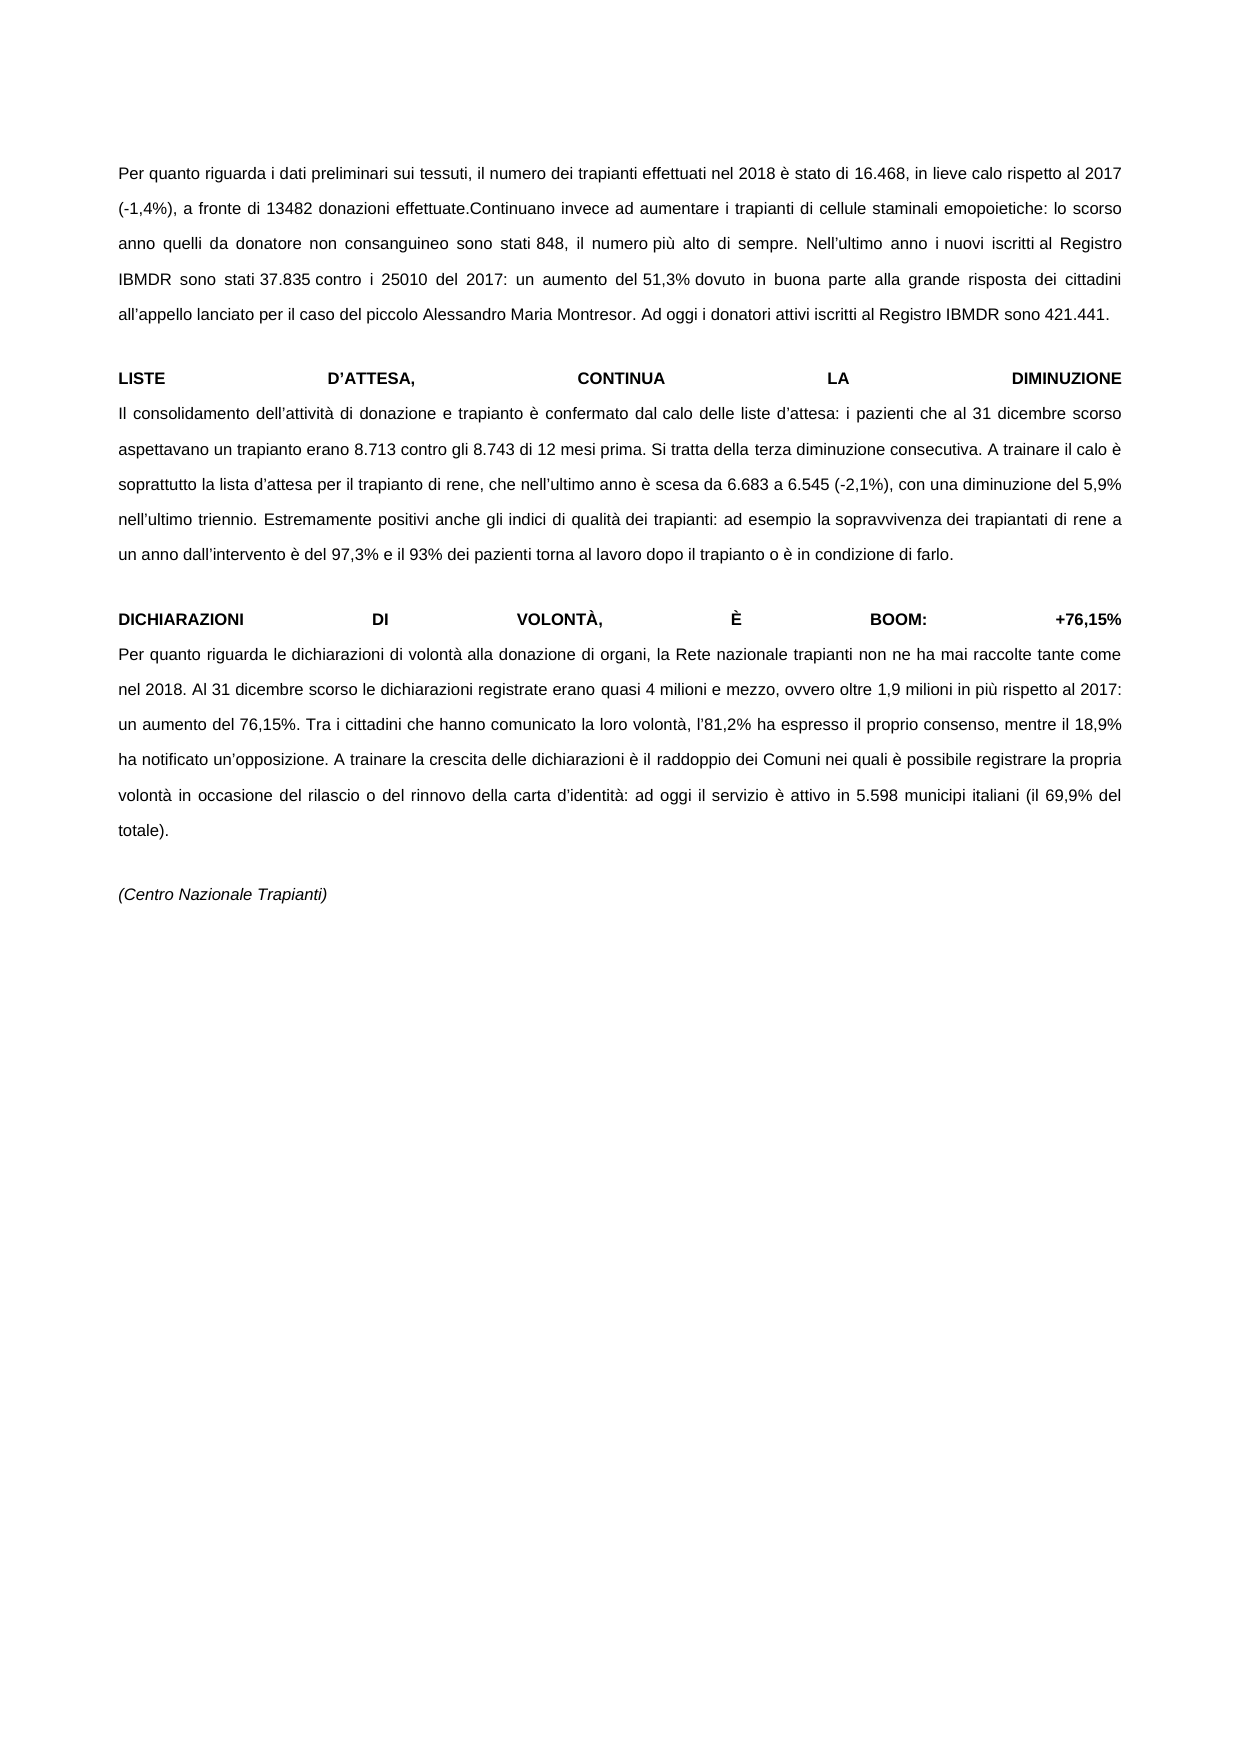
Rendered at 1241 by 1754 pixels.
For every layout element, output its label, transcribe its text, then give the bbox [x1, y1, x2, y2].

text (Centro Nazionale Trapianti) [118, 869, 1122, 904]
text DICHIARAZIONI DI VOLONTÀ, È BOOM: +76,15% Per quanto riguarda le dichiarazioni di volontà alla donazione di organi, la Rete nazionale trapianti non ne ha mai raccolte tante come nel 2018. Al 31 dicembre scorso le dichiarazioni registrate erano quasi 4 milioni e mezzo, ovvero oltre 1,9 milioni in più rispetto al 2017: un aumento del 76,15%. Tra i cittadini che hanno comunicato la loro volontà, l’81,2% ha espresso il proprio consenso, mentre il 18,9% ha notificato un’opposizione. A trainare la crescita delle dichiarazioni è il raddoppio dei Comuni nei quali è possibile registrare la propria volontà in occasione del rilascio o del rinnovo della carta d’identità: ad oggi il servizio è attivo in 5.598 municipi italiani (il 69,9% del totale). [118, 593, 1122, 840]
text LISTE D’ATTESA, CONTINUA LA DIMINUZIONE Il consolidamento dell’attività di donazione e trapianto è confermato dal calo delle liste d’attesa: i pazienti che al 31 dicembre scorso aspettavano un trapianto erano 8.713 contro gli 8.743 di 12 mesi prima. Si tratta della terza diminuzione consecutiva. A trainare il calo è soprattutto la lista d’attesa per il trapianto di rene, che nell’ultimo anno è scesa da 6.683 a 6.545 (-2,1%), con una diminuzione del 5,9% nell’ultimo triennio. Estremamente positivi anche gli indici di qualità dei trapianti: ad esempio la sopravvivenza dei trapiantati di rene a un anno dall’intervento è del 97,3% e il 93% dei pazienti torna al lavoro dopo il trapianto o è in condizione di farlo. [118, 353, 1122, 564]
text Per quanto riguarda i dati preliminari sui tessuti, il numero dei trapianti effettuati nel 2018 è stato di 16.468, in lieve calo rispetto al 2017 (-1,4%), a fronte di 13482 donazioni effettuate.Continuano invece ad aumentare i trapianti di cellule staminali emopoietiche: lo scorso anno quelli da donatore non consanguineo sono stati 848, il numero più alto di sempre. Nell’ultimo anno i nuovi iscritti al Registro IBMDR sono stati 37.835 contro i 25010 del 2017: un aumento del 51,3% dovuto in buona parte alla grande risposta dei cittadini all’appello lanciato per il caso del piccolo Alessandro Maria Montresor. Ad oggi i donatori attivi iscritti al Registro IBMDR sono 421.441. [118, 148, 1122, 324]
